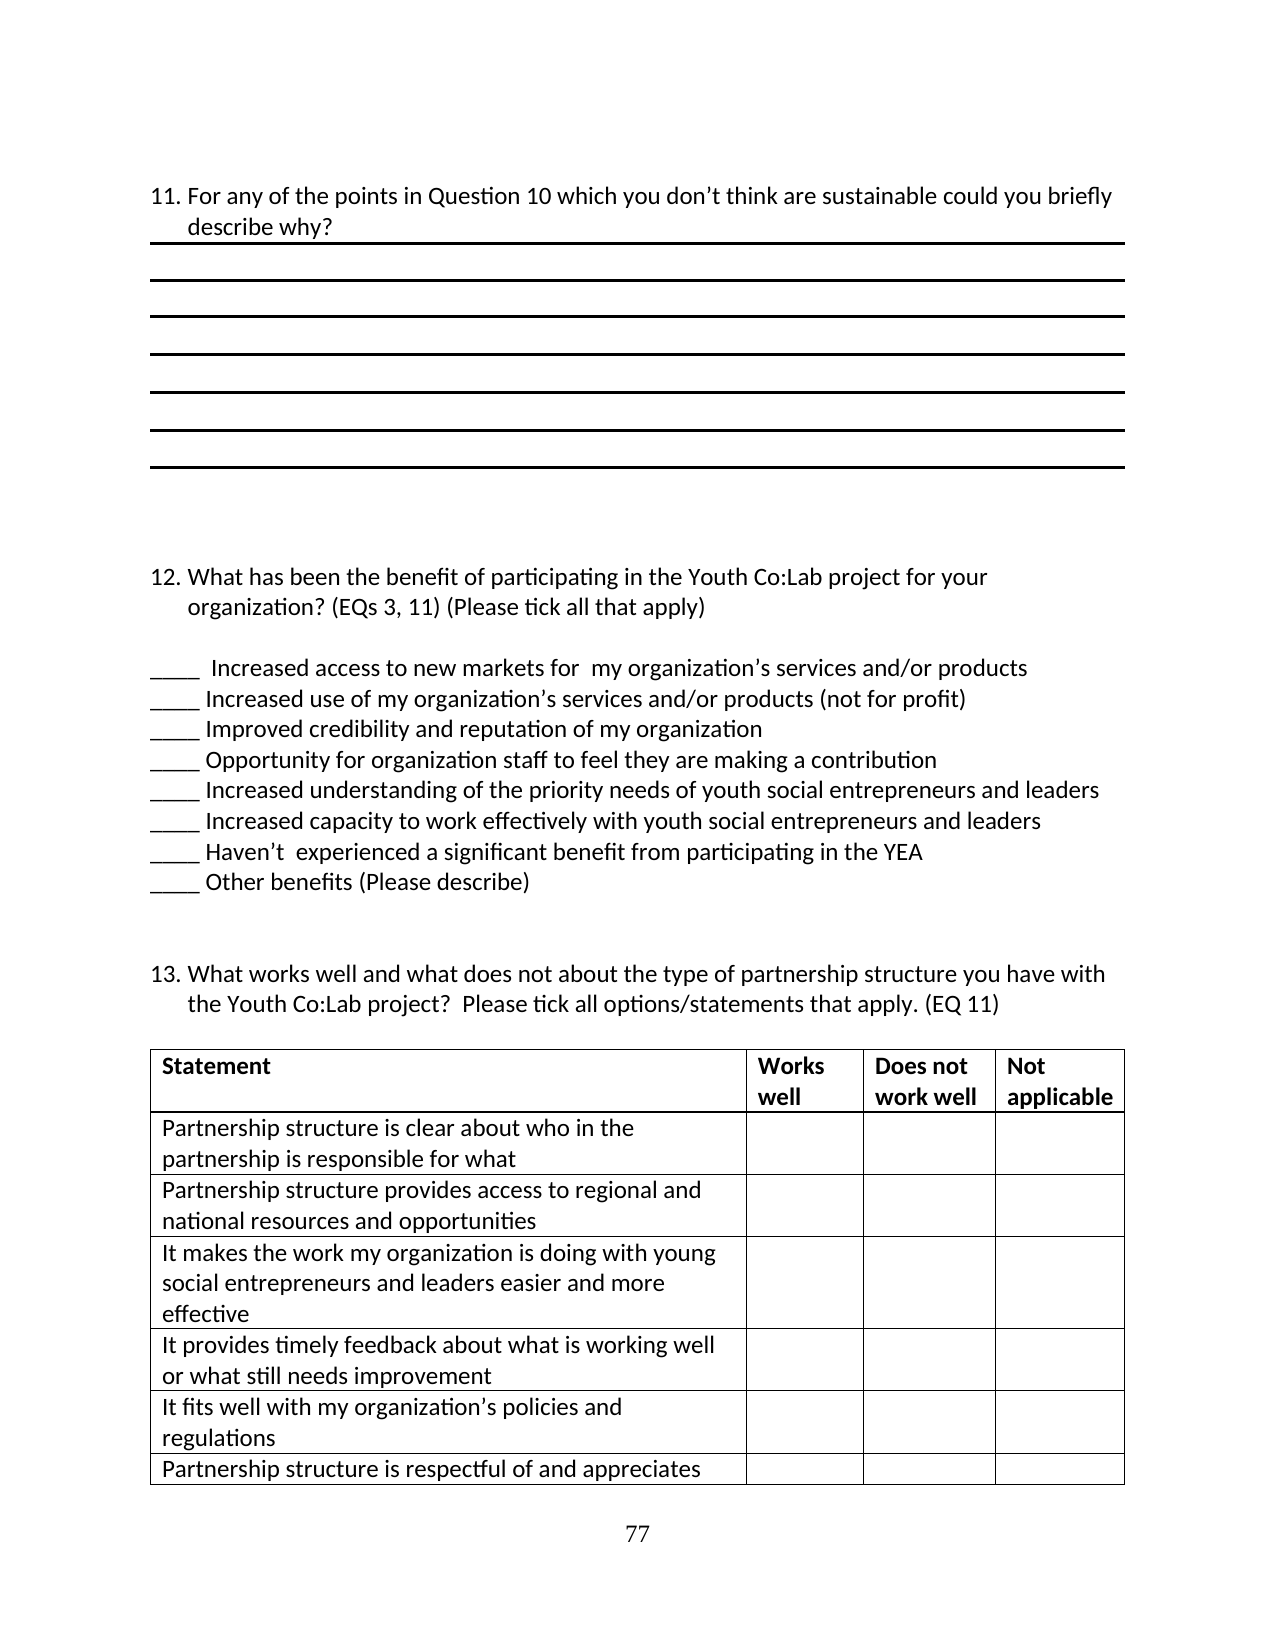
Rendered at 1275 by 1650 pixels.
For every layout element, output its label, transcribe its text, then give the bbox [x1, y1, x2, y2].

text ____ Haven’t experienced a significant benefit from participating in the YEA [150, 836, 1125, 866]
table_cell [996, 1113, 1124, 1173]
table_header Statement [151, 1050, 746, 1111]
text ____ Increased use of my organization’s services and/or products (not for profit) [150, 683, 1125, 714]
table_cell It fits well with my organization’s policies and regulations [151, 1391, 746, 1452]
table_cell [864, 1329, 995, 1390]
table_cell [996, 1391, 1124, 1452]
text ____ Opportunity for organization staff to feel they are making a contribution [150, 744, 1125, 775]
table_cell [996, 1237, 1124, 1328]
table_cell It provides timely feedback about what is working well or what still needs improvement [151, 1329, 746, 1390]
table_cell [747, 1113, 863, 1173]
table_cell It makes the work my organization is doing with young social entrepreneurs and leaders easier and more effective [151, 1237, 746, 1328]
table_cell [864, 1237, 995, 1328]
table_cell [747, 1237, 863, 1328]
table_cell Partnership structure provides access to regional and national resources and opportunities [151, 1175, 746, 1236]
list What works well and what does not about the type of partnership structure you have with the Youth Co:Lab project? Please tick all options/statements that apply. (EQ 11) [150, 958, 1125, 1019]
table_cell [864, 1113, 995, 1173]
text ____ Increased capacity to work effectively with youth social entrepreneurs and leaders [150, 805, 1125, 836]
list What has been the benefit of participating in the Youth Co:Lab project for your organization? (EQs 3, 11) (Please tick all that apply) [150, 561, 1125, 622]
table_cell [747, 1175, 863, 1236]
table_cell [151, 1454, 746, 1484]
table_cell [996, 1175, 1124, 1236]
table_cell [996, 1454, 1124, 1484]
table_cell Partnership structure is clear about who in the partnership is responsible for what [151, 1113, 746, 1173]
table_cell [747, 1329, 863, 1390]
text ____ Other benefits (Please describe) [150, 866, 1125, 897]
table_cell [864, 1454, 995, 1484]
table_cell [864, 1391, 995, 1452]
list For any of the points in Question 10 which you don’t think are sustainable could you briefly describe why? [150, 181, 1125, 242]
table_cell [864, 1175, 995, 1236]
table_header Not applicable [996, 1050, 1124, 1111]
table_cell [747, 1391, 863, 1452]
text ____ Increased understanding of the priority needs of youth social entrepreneurs and leaders [150, 775, 1125, 805]
table_cell [747, 1454, 863, 1484]
table_header Does not work well [864, 1050, 995, 1111]
text ____ Improved credibility and reputation of my organization [150, 714, 1125, 744]
table_header Works well [747, 1050, 863, 1111]
table_cell [996, 1329, 1124, 1390]
text ____ Increased access to new markets for my organization’s services and/or products [150, 653, 1125, 683]
